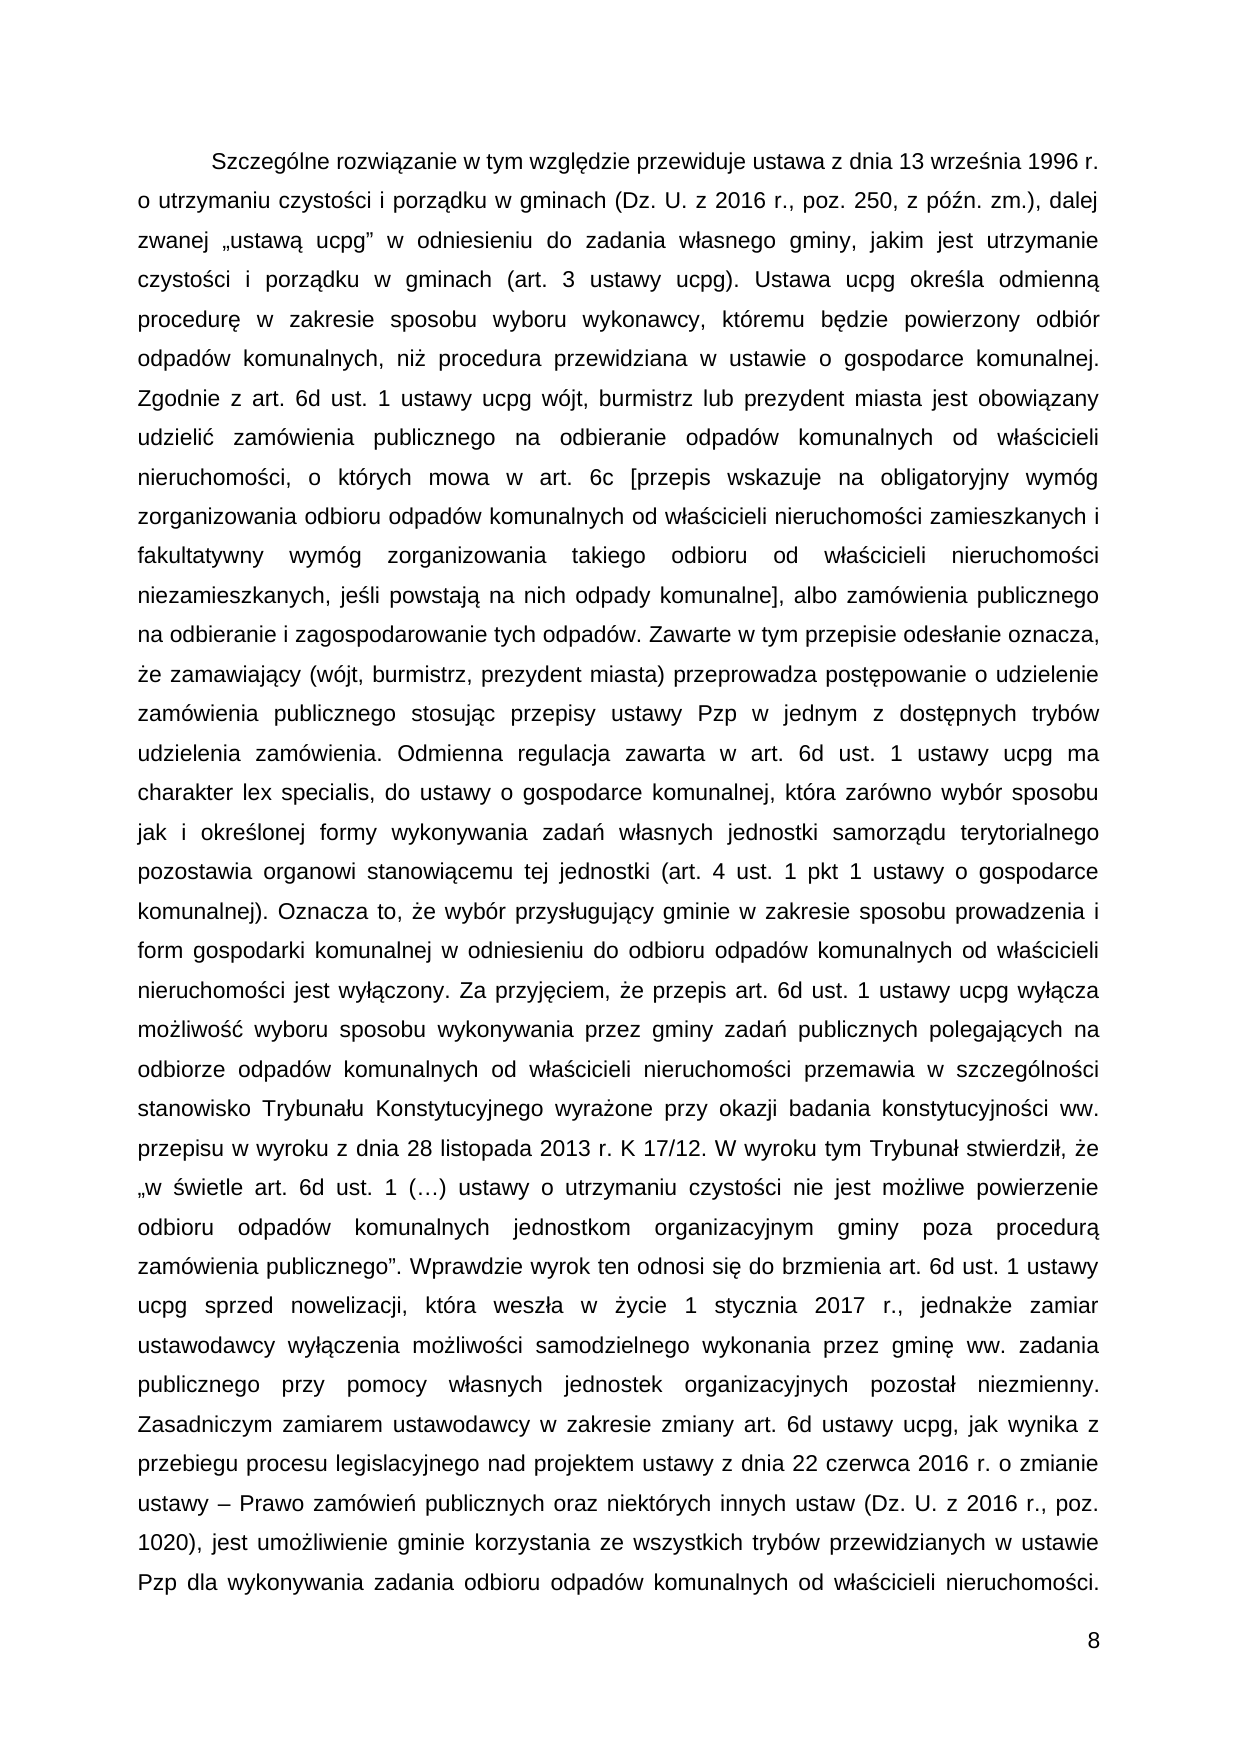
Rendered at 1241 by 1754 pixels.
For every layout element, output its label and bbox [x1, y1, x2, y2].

text [137, 148, 1100, 1595]
